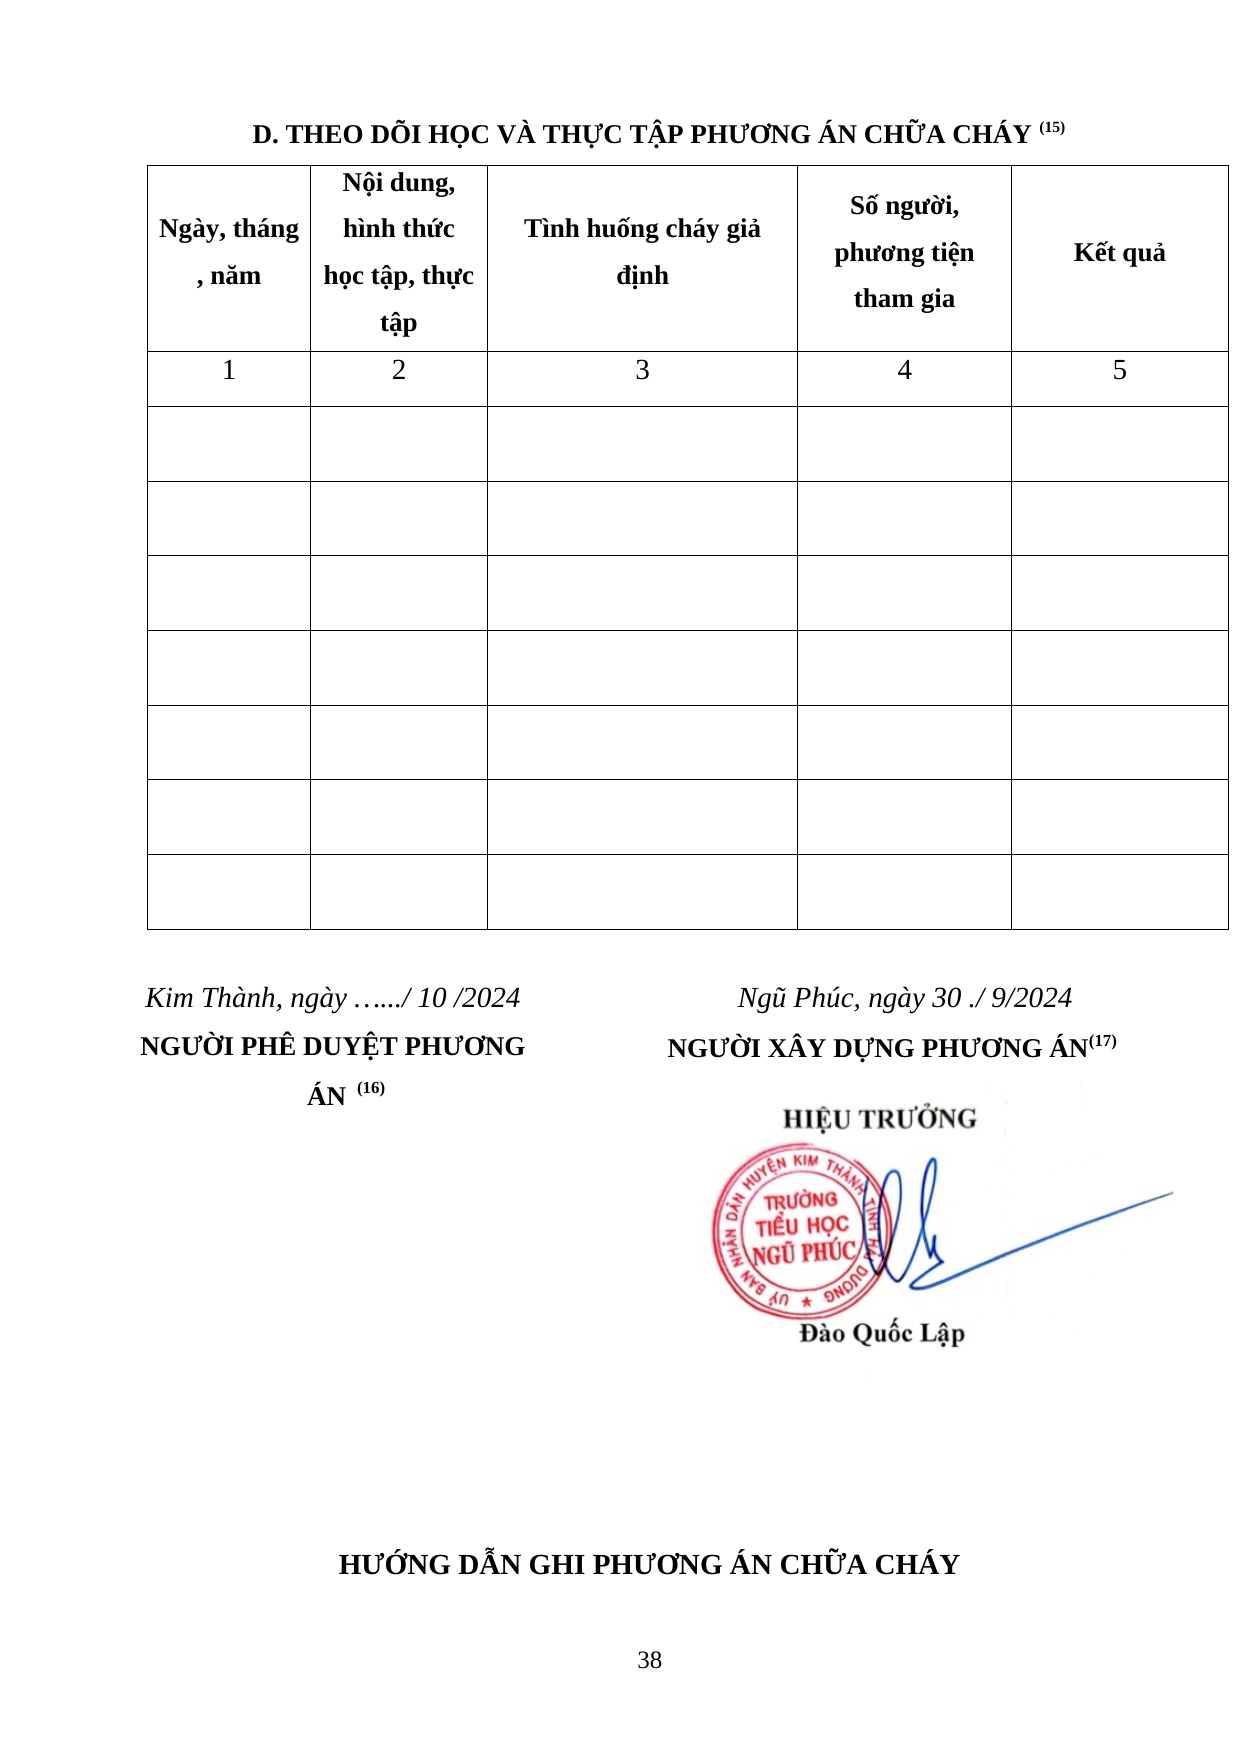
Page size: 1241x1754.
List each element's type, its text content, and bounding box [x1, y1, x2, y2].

table_cell Ngũ Phúc, ngày 30 ./ 9/2024 NGƯỜI XÂY DỰNG PHƯƠNG ÁN(17) [544, 929, 1240, 1446]
table_header Số người, phương tiện tham gia [798, 166, 1011, 351]
table_cell [1012, 556, 1228, 630]
table_cell Kim Thành, ngày ….../ 10 /2024 NGƯỜI PHÊ DUYỆT PHƯƠNG ÁN (16) [148, 930, 544, 1446]
table_cell [798, 780, 1011, 854]
table_cell [488, 407, 797, 481]
table_cell 4 [798, 352, 1011, 406]
table_cell [1012, 407, 1228, 481]
table_cell [1012, 706, 1228, 779]
table_cell [488, 706, 797, 779]
text D. THEO DÕI HỌC VÀ THỰC TẬP PHƯƠNG ÁN CHỮA CHÁY (15) [121, 118, 1122, 149]
table_header Kết quả [1012, 166, 1228, 351]
table_cell [488, 482, 797, 555]
table_cell [798, 706, 1011, 779]
table_cell [311, 482, 487, 555]
table_cell [148, 556, 310, 630]
table_header Nội dung, hình thức học tập, thực tập [311, 166, 487, 351]
table_cell [311, 556, 487, 630]
table_cell [798, 556, 1011, 630]
table_cell 2 [311, 352, 487, 406]
table_cell [148, 706, 310, 779]
table_cell [798, 482, 1011, 555]
table_cell [311, 855, 487, 929]
table_cell [488, 855, 797, 929]
table_cell [1012, 631, 1228, 704]
table_cell [798, 631, 1011, 704]
table_cell [798, 855, 1011, 929]
table_cell [311, 631, 487, 704]
table_cell [1012, 855, 1228, 929]
text HƯỚNG DẪN GHI PHƯƠNG ÁN CHỮA CHÁY [177, 1547, 1122, 1581]
table_cell [311, 706, 487, 779]
table_cell [798, 407, 1011, 481]
table_cell [1012, 482, 1228, 555]
table_header Ngày, tháng, năm [148, 166, 310, 351]
table_cell [488, 556, 797, 630]
table_cell [148, 407, 310, 481]
table_cell 1 [148, 352, 310, 406]
table_cell [148, 482, 310, 555]
table_header Tình huống cháy giả định [488, 166, 797, 351]
table_cell [148, 631, 310, 704]
table_cell 3 [488, 352, 797, 406]
table_cell [311, 780, 487, 854]
table_cell [1012, 780, 1228, 854]
table_cell 5 [1012, 352, 1228, 406]
table_cell [148, 780, 310, 854]
table_cell [148, 855, 310, 929]
picture [610, 1078, 1174, 1389]
table_cell [488, 631, 797, 704]
table_cell [488, 780, 797, 854]
table_cell [311, 407, 487, 481]
